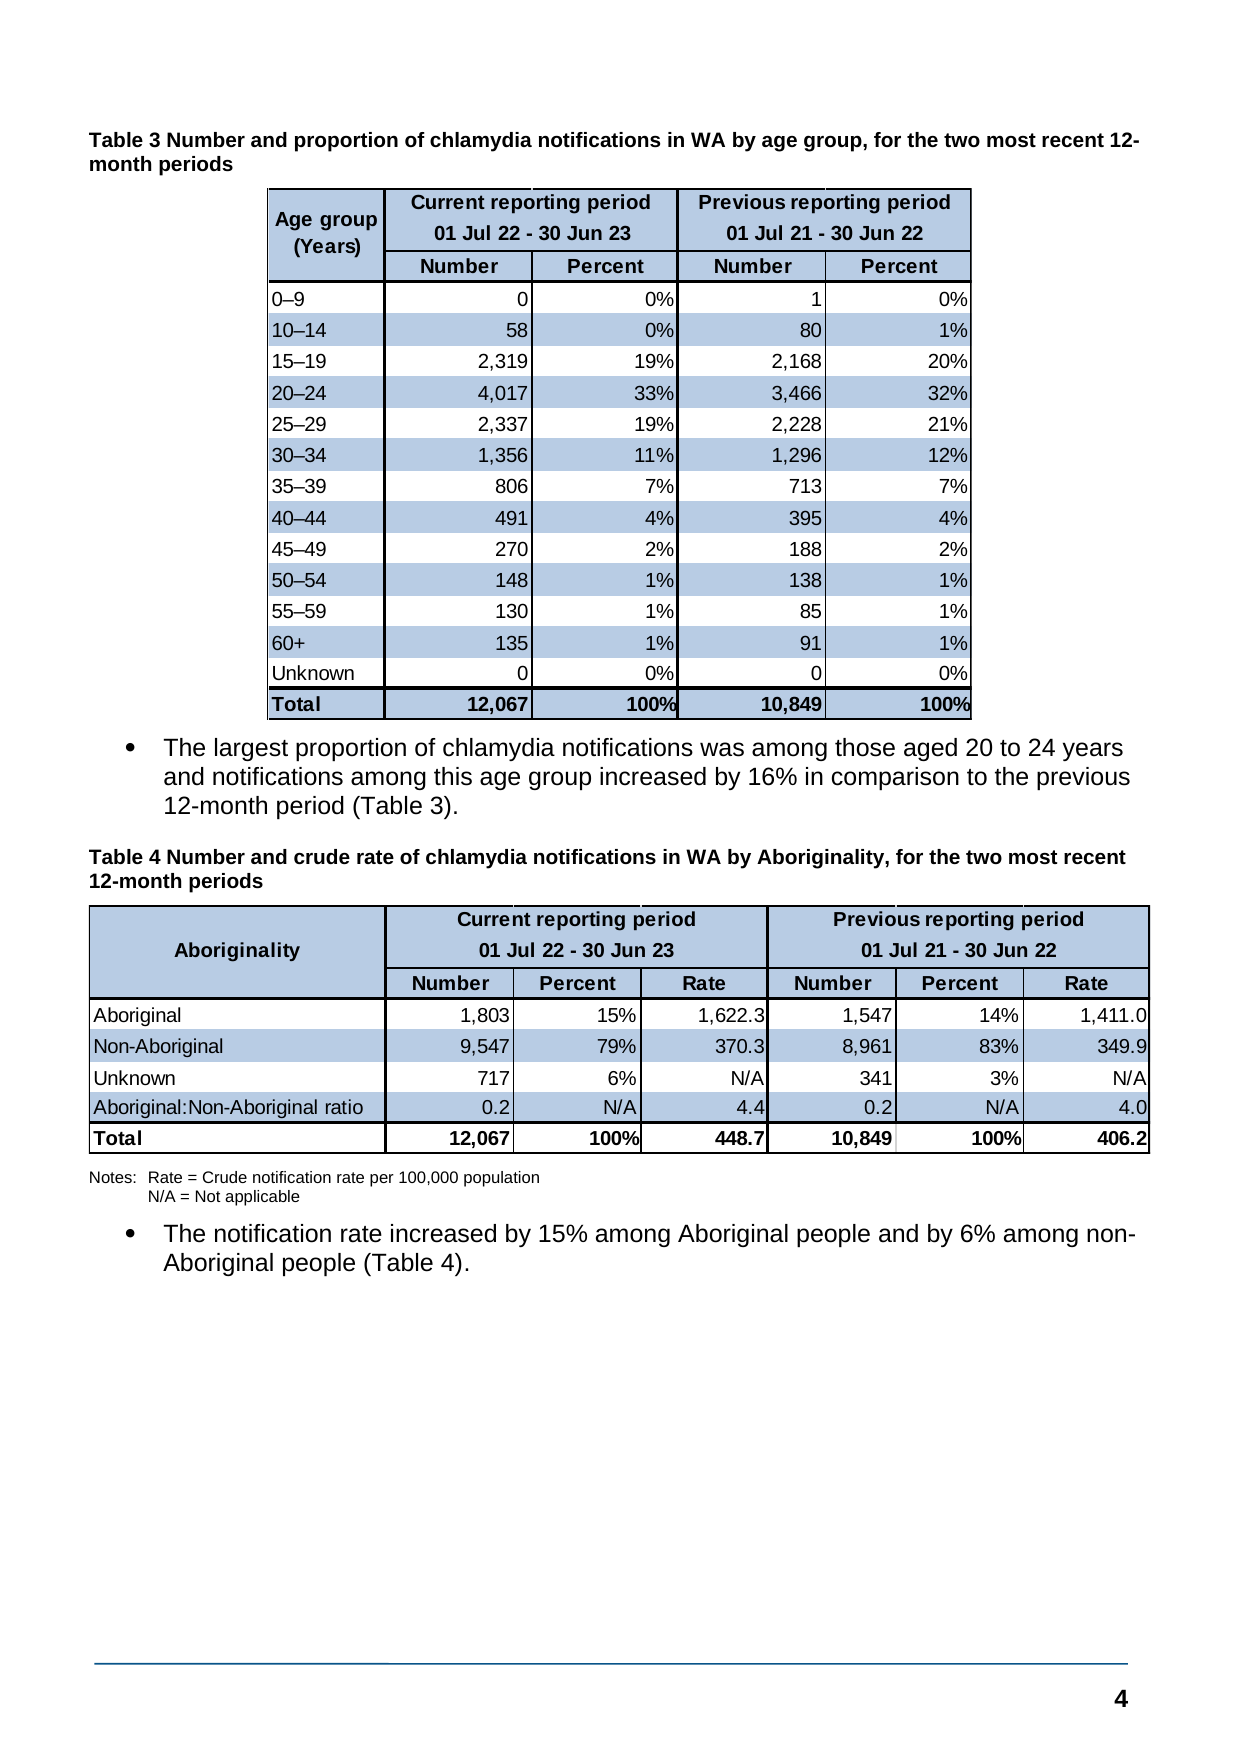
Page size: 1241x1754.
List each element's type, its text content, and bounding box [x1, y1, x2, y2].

list The notification rate increased by 15% among Aboriginal people and by 6% among non-Aboriginal people (Table 4). [126, 1219, 1152, 1276]
text Table 3 Number and proportion of chlamydia notifications in WA by age group, for the two most recent 12-month periods [89, 128, 1152, 176]
text Table 4 Number and crude rate of chlamydia notifications in WA by Aboriginality, for the two most recent 12-month periods [89, 845, 1152, 893]
text Notes: Rate = Crude notification rate per 100,000 population [89, 1168, 1152, 1187]
text N/A = Not applicable [148, 1187, 1152, 1206]
list The largest proportion of chlamydia notifications was among those aged 20 to 24 years and notifications among this age group increased by 16% in comparison to the previous 12-month period (Table 3). [126, 733, 1152, 820]
